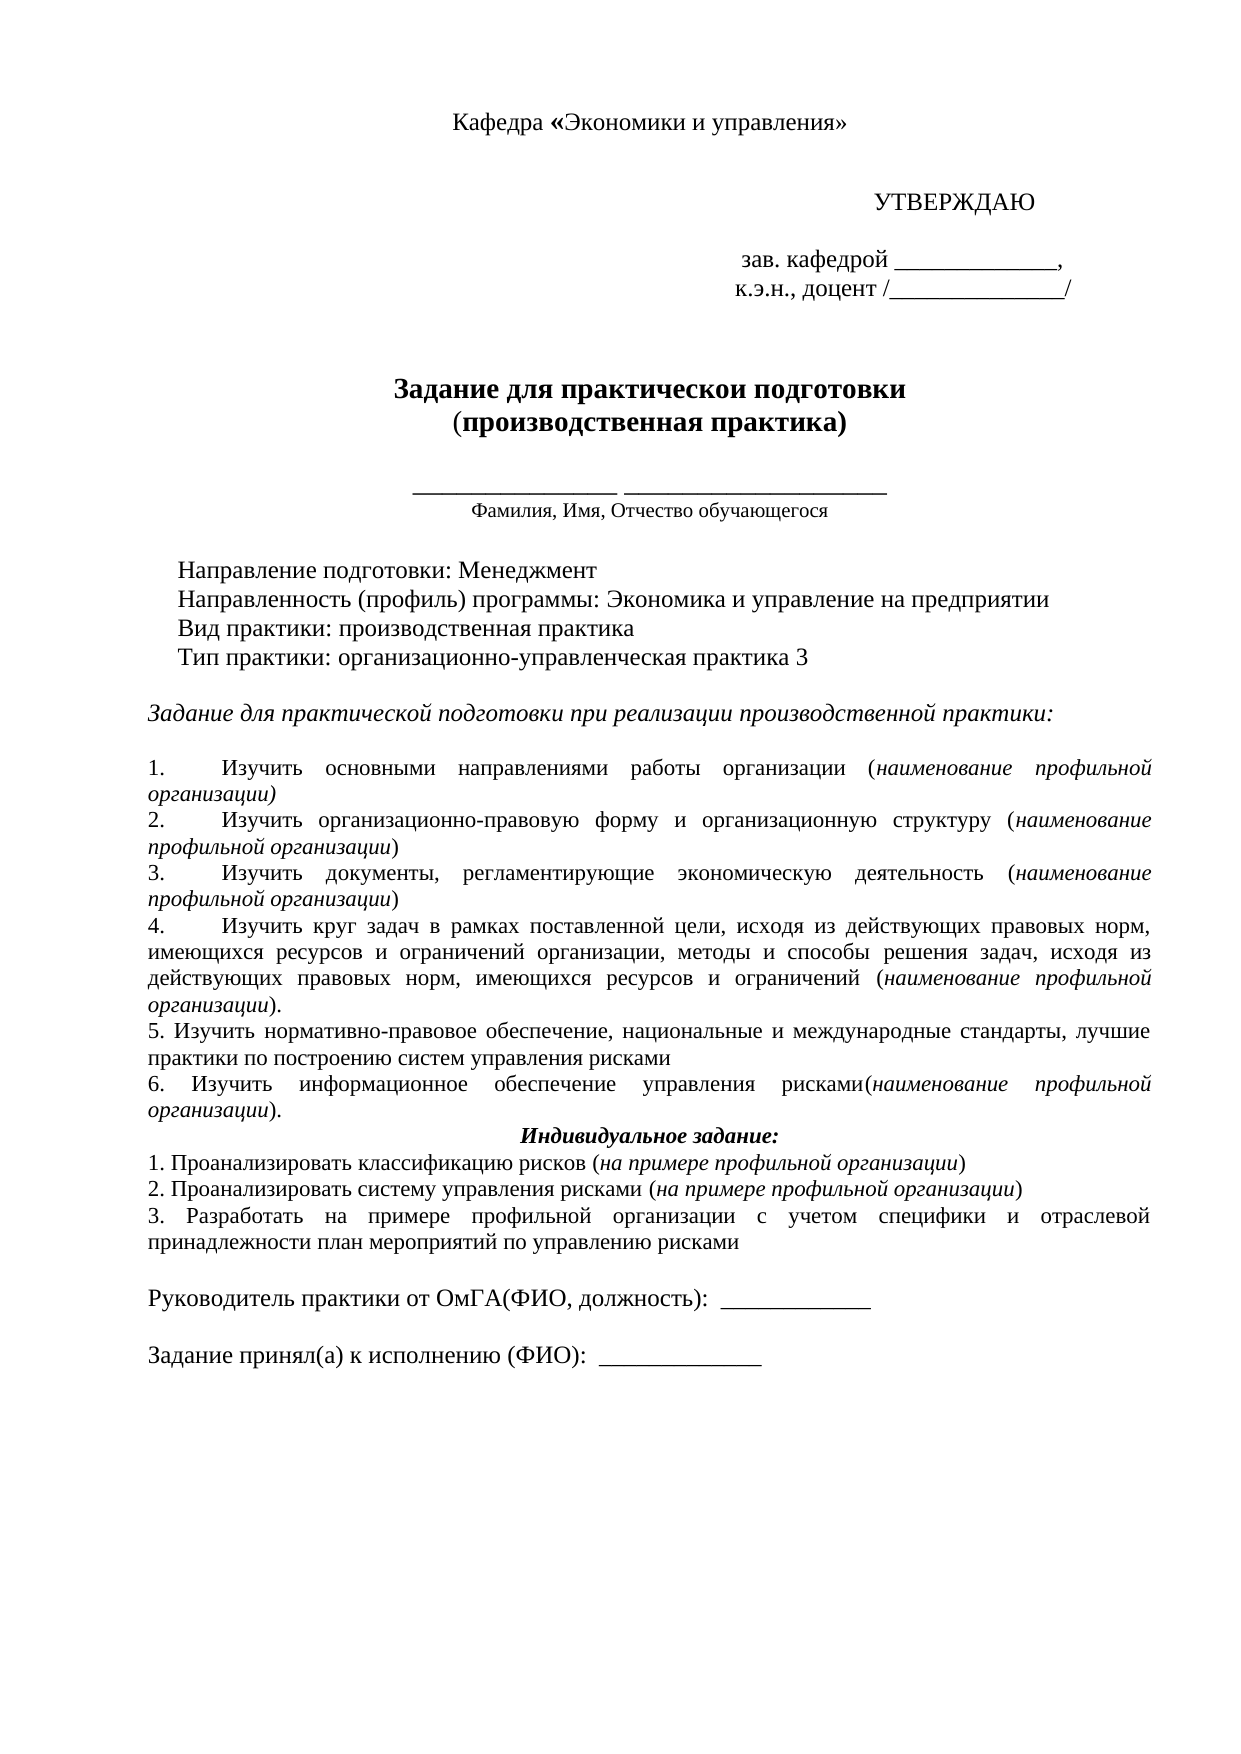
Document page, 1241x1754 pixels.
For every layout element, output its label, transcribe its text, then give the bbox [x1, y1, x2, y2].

text Задание для практической подготовки [148, 371, 1152, 404]
text Направление подготовки: Менеджмент [177, 556, 1152, 584]
text 5. Изучить нормативно-правовое обеспечение, национальные и международные стандарты, лучшие практики по построению систем управления рисками [148, 1017, 1152, 1070]
list Изучить основными направлениями работы организации (наименование профильной организации) [148, 754, 1152, 806]
text Вид практики: производственная практика [177, 613, 1152, 642]
list Изучить организационно-правовую форму и организационную структуру (наименование профильной организации) [148, 806, 1152, 859]
text Задание для практической подготовки при реализации производственной практики: [148, 698, 1152, 727]
text Фамилия, Имя, Отчество обучающегося [148, 498, 1152, 522]
text Индивидуальное задание: [148, 1123, 1152, 1149]
text Задание принял(а) к исполнению (ФИО): _____________ [148, 1341, 1152, 1369]
text Кафедра «Экономики и управления» [148, 103, 1152, 136]
text Тип практики: организационно-управленческая практика 3 [177, 642, 1152, 671]
text 2. Проанализировать систему управления рисками (на примере профильной организации) [148, 1175, 1152, 1202]
text ______________ __________________ [148, 464, 1152, 498]
text 6. Изучить информационное обеспечение управления рисками(наименование профильной организации). [148, 1070, 1152, 1123]
text Руководитель практики от ОмГА(ФИО, должность): ____________ [148, 1283, 1152, 1312]
text 3. Разработать на примере профильной организации с учетом специфики и отраслевой принадлежности план мероприятий по управлению рисками [148, 1202, 1152, 1254]
text Направленность (профиль) программы: Экономика и управление на предприятии [177, 584, 1152, 613]
list Изучить документы, регламентирующие экономическую деятельность (наименование профильной организации) [148, 859, 1152, 912]
text (производственная практика) [148, 404, 1152, 438]
text 1. Проанализировать классификацию рисков (на примере профильной организации) [148, 1149, 1152, 1175]
list Изучить круг задач в рамках поставленной цели, исходя из действующих правовых норм, имеющихся ресурсов и ограничений организации, методы и способы решения задач, исходя из действующих правовых норм, имеющихся ресурсов и ограничений (наименование профильной организации). [148, 912, 1152, 1017]
